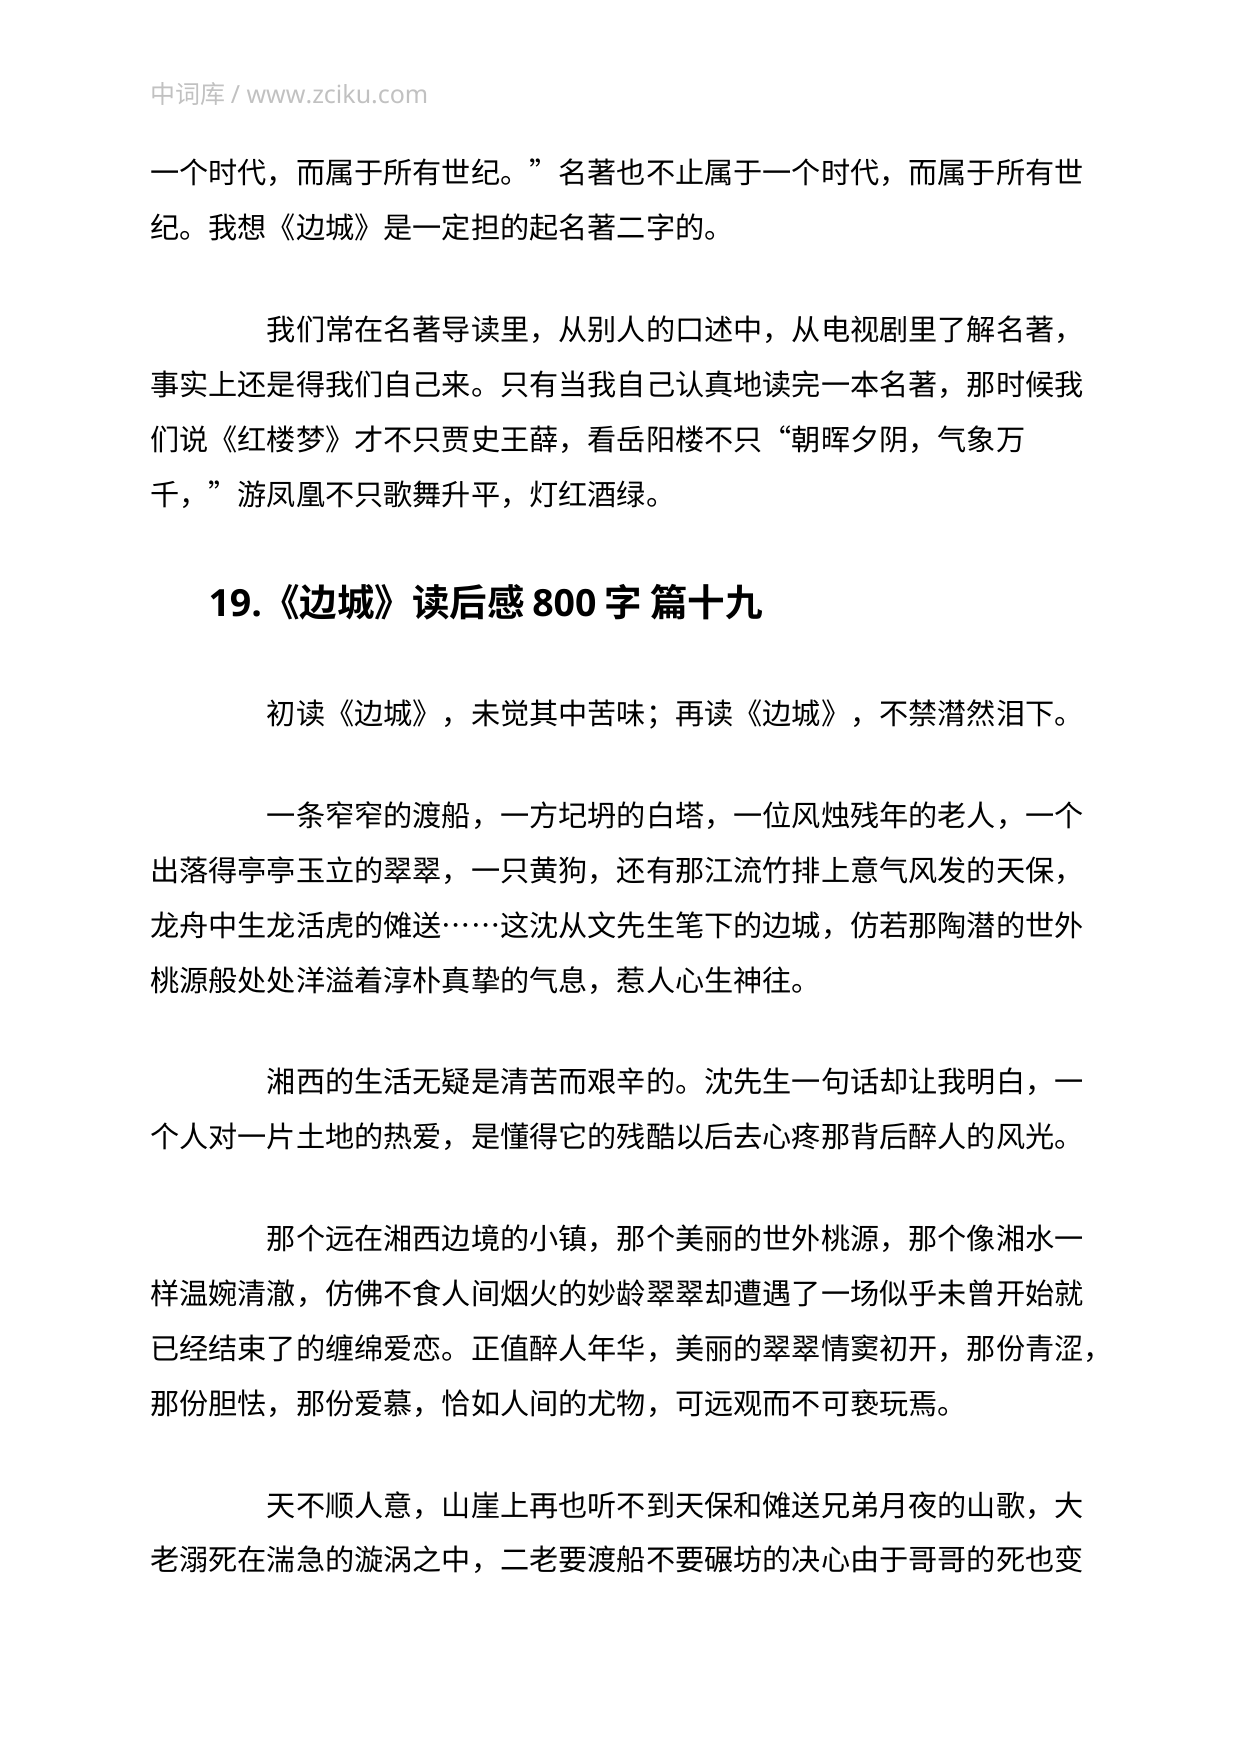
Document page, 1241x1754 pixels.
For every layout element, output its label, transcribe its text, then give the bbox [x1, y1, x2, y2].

text 湘西的生活无疑是清苦而艰辛的。沈先生一句话却让我明白，一个人对一片土地的热爱，是懂得它的残酷以后去心疼那背后醉人的风光。 [150, 1059, 1090, 1156]
text 我们常在名著导读里，从别人的口述中，从电视剧里了解名著，事实上还是得我们自己来。只有当我自己认真地读完一本名著，那时候我们说《红楼梦》才不只贾史王薛，看岳阳楼不只“朝晖夕阴，气象万千，”游凤凰不只歌舞升平，灯红酒绿。 [150, 307, 1090, 514]
text 一条窄窄的渡船，一方圮坍的白塔，一位风烛残年的老人，一个出落得亭亭玉立的翠翠，一只黄狗，还有那江流竹排上意气风发的天保，龙舟中生龙活虎的傩送……这沈从文先生笔下的边城，仿若那陶潜的世外桃源般处处洋溢着淳朴真挚的气息，惹人心生神往。 [150, 792, 1090, 999]
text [150, 150, 1090, 247]
text 19.《边城》读后感800字 篇十九 [150, 573, 1090, 628]
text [150, 1482, 1090, 1579]
text 初读《边城》，未觉其中苦味；再读《边城》，不禁潸然泪下。 [150, 691, 1090, 733]
text 那个远在湘西边境的小镇，那个美丽的世外桃源，那个像湘水一样温婉清澈，仿佛不食人间烟火的妙龄翠翠却遭遇了一场似乎未曾开始就已经结束了的缠绵爱恋。正值醉人年华，美丽的翠翠情窦初开，那份青涩，那份胆怯，那份爱慕，恰如人间的尤物，可远观而不可亵玩焉。 [150, 1216, 1090, 1423]
